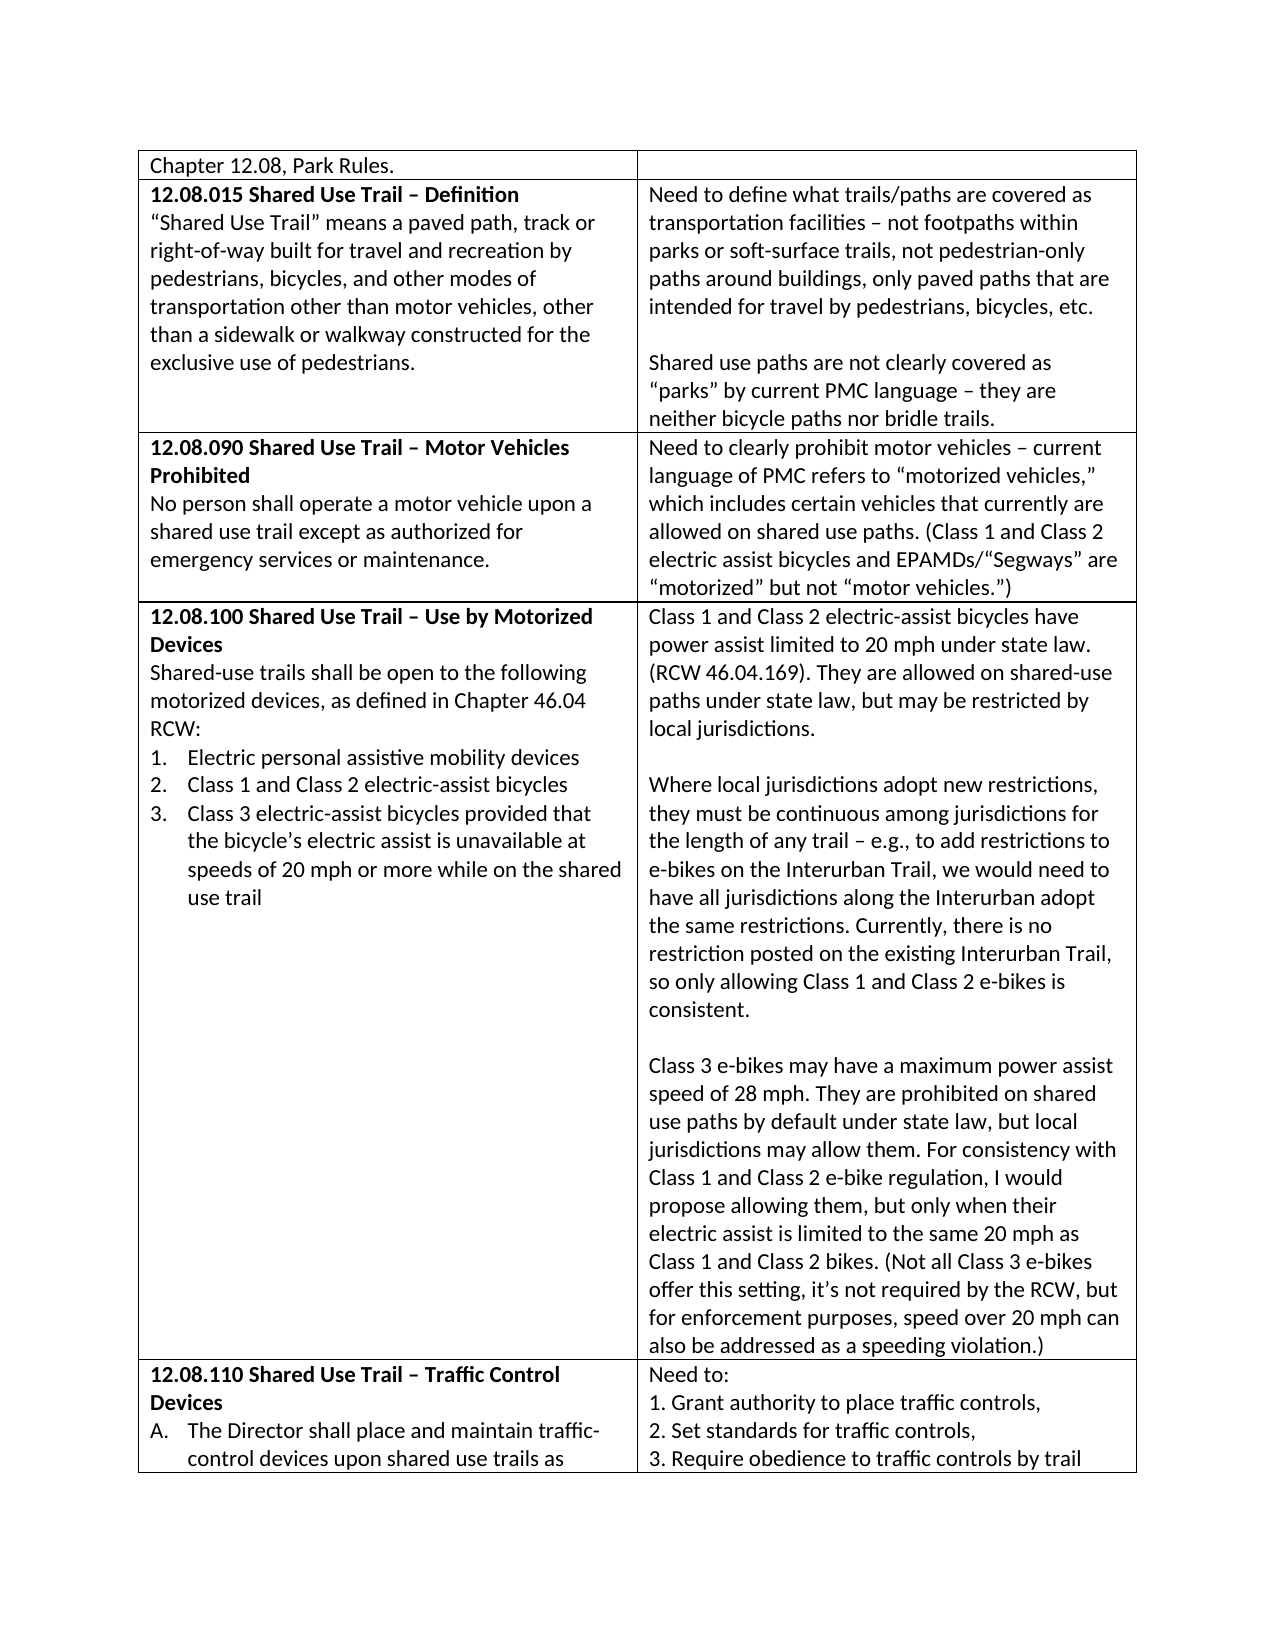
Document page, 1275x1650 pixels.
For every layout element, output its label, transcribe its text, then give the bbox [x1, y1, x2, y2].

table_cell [638, 1360, 1136, 1472]
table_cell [638, 151, 1136, 179]
table_cell 12.08.100 Shared Use Trail – Use by Motorized Devices Shared-use trails shall be open to the following motorized devices, as defined in Chapter 46.04 RCW: Electric personal assistive mobility devices Class 1 and Class 2 electric-assist bicycles Class 3 electric-assist bicycles provided that the bicycle’s electric assist is unavailable at speeds of 20 mph or more while on the shared use trail [139, 603, 637, 1359]
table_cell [139, 151, 637, 179]
table_cell 12.08.090 Shared Use Trail – Motor Vehicles Prohibited No person shall operate a motor vehicle upon a shared use trail except as authorized for emergency services or maintenance. [139, 433, 637, 601]
table_cell 12.08.015 Shared Use Trail – Definition “Shared Use Trail” means a paved path, track or right-of-way built for travel and recreation by pedestrians, bicycles, and other modes of transportation other than motor vehicles, other than a sidewalk or walkway constructed for the exclusive use of pedestrians. [139, 180, 637, 432]
table_cell Need to define what trails/paths are covered as transportation facilities – not footpaths within parks or soft-surface trails, not pedestrian-only paths around buildings, only paved paths that are intended for travel by pedestrians, bicycles, etc. Shared use paths are not clearly covered as “parks” by current PMC language – they are neither bicycle paths nor bridle trails. [638, 180, 1136, 432]
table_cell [139, 1360, 637, 1472]
table_cell Need to clearly prohibit motor vehicles – current language of PMC refers to “motorized vehicles,” which includes certain vehicles that currently are allowed on shared use paths. (Class 1 and Class 2 electric assist bicycles and EPAMDs/“Segways” are “motorized” but not “motor vehicles.”) [638, 433, 1136, 601]
table_cell Class 1 and Class 2 electric-assist bicycles have power assist limited to 20 mph under state law. (RCW 46.04.169). They are allowed on shared-use paths under state law, but may be restricted by local jurisdictions. Where local jurisdictions adopt new restrictions, they must be continuous among jurisdictions for the length of any trail – e.g., to add restrictions to e-bikes on the Interurban Trail, we would need to have all jurisdictions along the Interurban adopt the same restrictions. Currently, there is no restriction posted on the existing Interurban Trail, so only allowing Class 1 and Class 2 e-bikes is consistent. Class 3 e-bikes may have a maximum power assist speed of 28 mph. They are prohibited on shared use paths by default under state law, but local jurisdictions may allow them. For consistency with Class 1 and Class 2 e-bike regulation, I would propose allowing them, but only when their electric assist is limited to the same 20 mph as Class 1 and Class 2 bikes. (Not all Class 3 e-bikes offer this setting, it’s not required by the RCW, but for enforcement purposes, speed over 20 mph can also be addressed as a speeding violation.) [638, 603, 1136, 1359]
